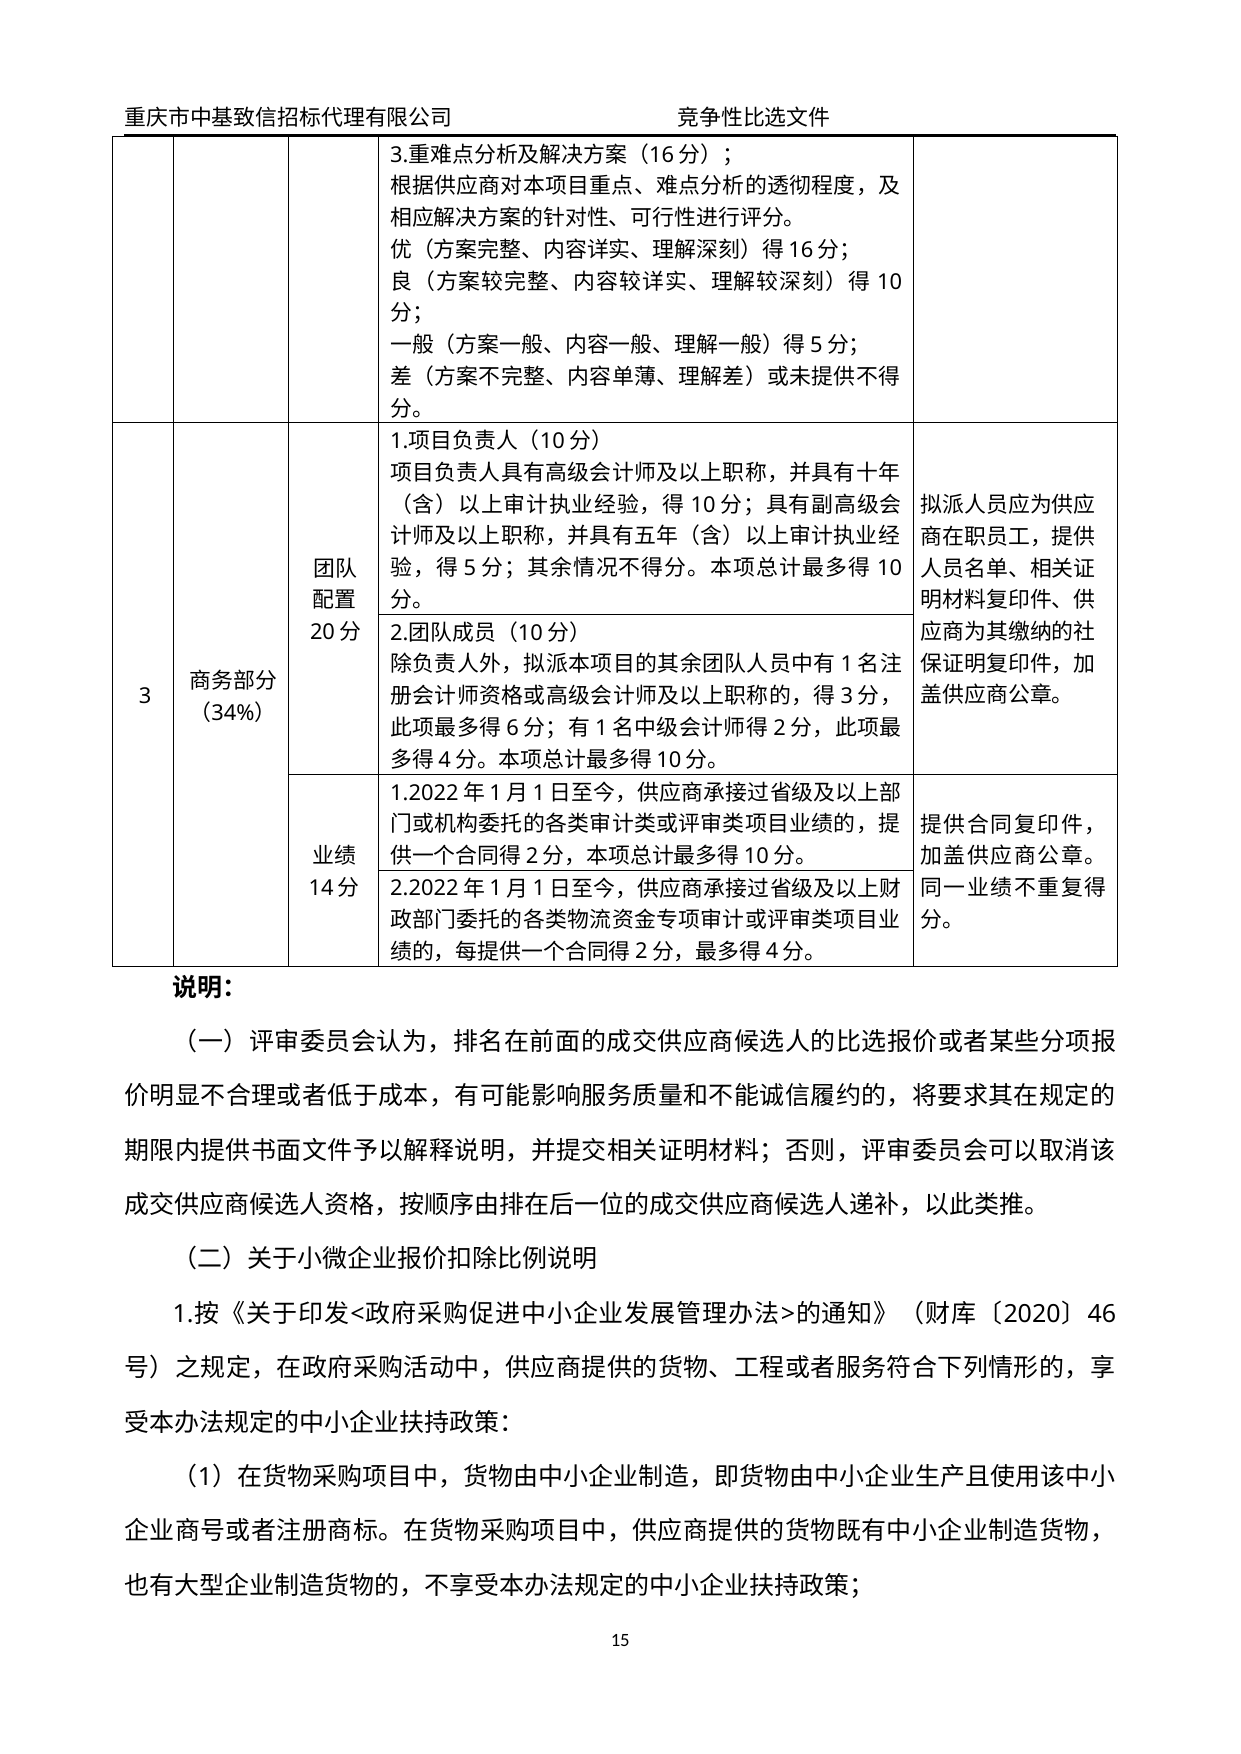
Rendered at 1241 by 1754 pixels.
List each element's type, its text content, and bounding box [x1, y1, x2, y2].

text （1）在货物采购项目中，货物由中小企业制造，即货物由中小企业生产且使用该中小企业商号或者注册商标。在货物采购项目中，供应商提供的货物既有中小企业制造货物，也有大型企业制造货物的，不享受本办法规定的中小企业扶持政策； [124, 1456, 1116, 1601]
text 说明： [124, 967, 1116, 1003]
table_cell 业绩 14分 [289, 775, 378, 966]
text （一）评审委员会认为，排名在前面的成交供应商候选人的比选报价或者某些分项报价明显不合理或者低于成本，有可能影响服务质量和不能诚信履约的，将要求其在规定的期限内提供书面文件予以解释说明，并提交相关证明材料；否则，评审委员会可以取消该成交供应商候选人资格，按顺序由排在后一位的成交供应商候选人递补，以此类推。 [124, 1021, 1116, 1221]
table_cell 2.2022年1月1日至今，供应商承接过省级及以上财政部门委托的各类物流资金专项审计或评审类项目业绩的，每提供一个合同得2分，最多得4分。 [379, 871, 913, 966]
table_cell 拟派人员应为供应商在职员工，提供人员名单、相关证明材料复印件、供应商为其缴纳的社保证明复印件，加盖供应商公章。 [914, 423, 1117, 773]
text 1.按《关于印发<政府采购促进中小企业发展管理办法>的通知》（财库〔2020〕46号）之规定，在政府采购活动中，供应商提供的货物、工程或者服务符合下列情形的，享受本办法规定的中小企业扶持政策： [124, 1293, 1116, 1438]
table_cell 1.2022年1月1日至今，供应商承接过省级及以上部门或机构委托的各类审计类或评审类项目业绩的，提供一个合同得2分，本项总计最多得10分。 [379, 775, 913, 870]
table_cell 提供合同复印件，加盖供应商公章。同一业绩不重复得分。 [914, 775, 1117, 966]
table_cell 1.项目负责人（10分） 项目负责人具有高级会计师及以上职称，并具有十年（含）以上审计执业经验，得10分；具有副高级会计师及以上职称，并具有五年（含）以上审计执业经验，得5分；其余情况不得分。本项总计最多得10分。 [379, 423, 913, 613]
text （二）关于小微企业报价扣除比例说明 [124, 1239, 1116, 1275]
table_cell 3.重难点分析及解决方案（16分）； 根据供应商对本项目重点、难点分析的透彻程度，及相应解决方案的针对性、可行性进行评分。 优（方案完整、内容详实、理解深刻）得16分； 良（方案较完整、内容较详实、理解较深刻）得10分； 一般（方案一般、内容一般、理解一般）得5分； 差（方案不完整、内容单薄、理解差）或未提供不得分。 [379, 137, 913, 422]
table_cell 3 [113, 423, 173, 966]
table_cell 2.团队成员（10分） 除负责人外，拟派本项目的其余团队人员中有1名注册会计师资格或高级会计师及以上职称的，得3分，此项最多得6分；有1名中级会计师得2分，此项最多得4分。本项总计最多得10分。 [379, 615, 913, 773]
table_cell 团队配置 20分 [289, 423, 378, 773]
table_cell 商务部分 （34%） [174, 423, 288, 966]
